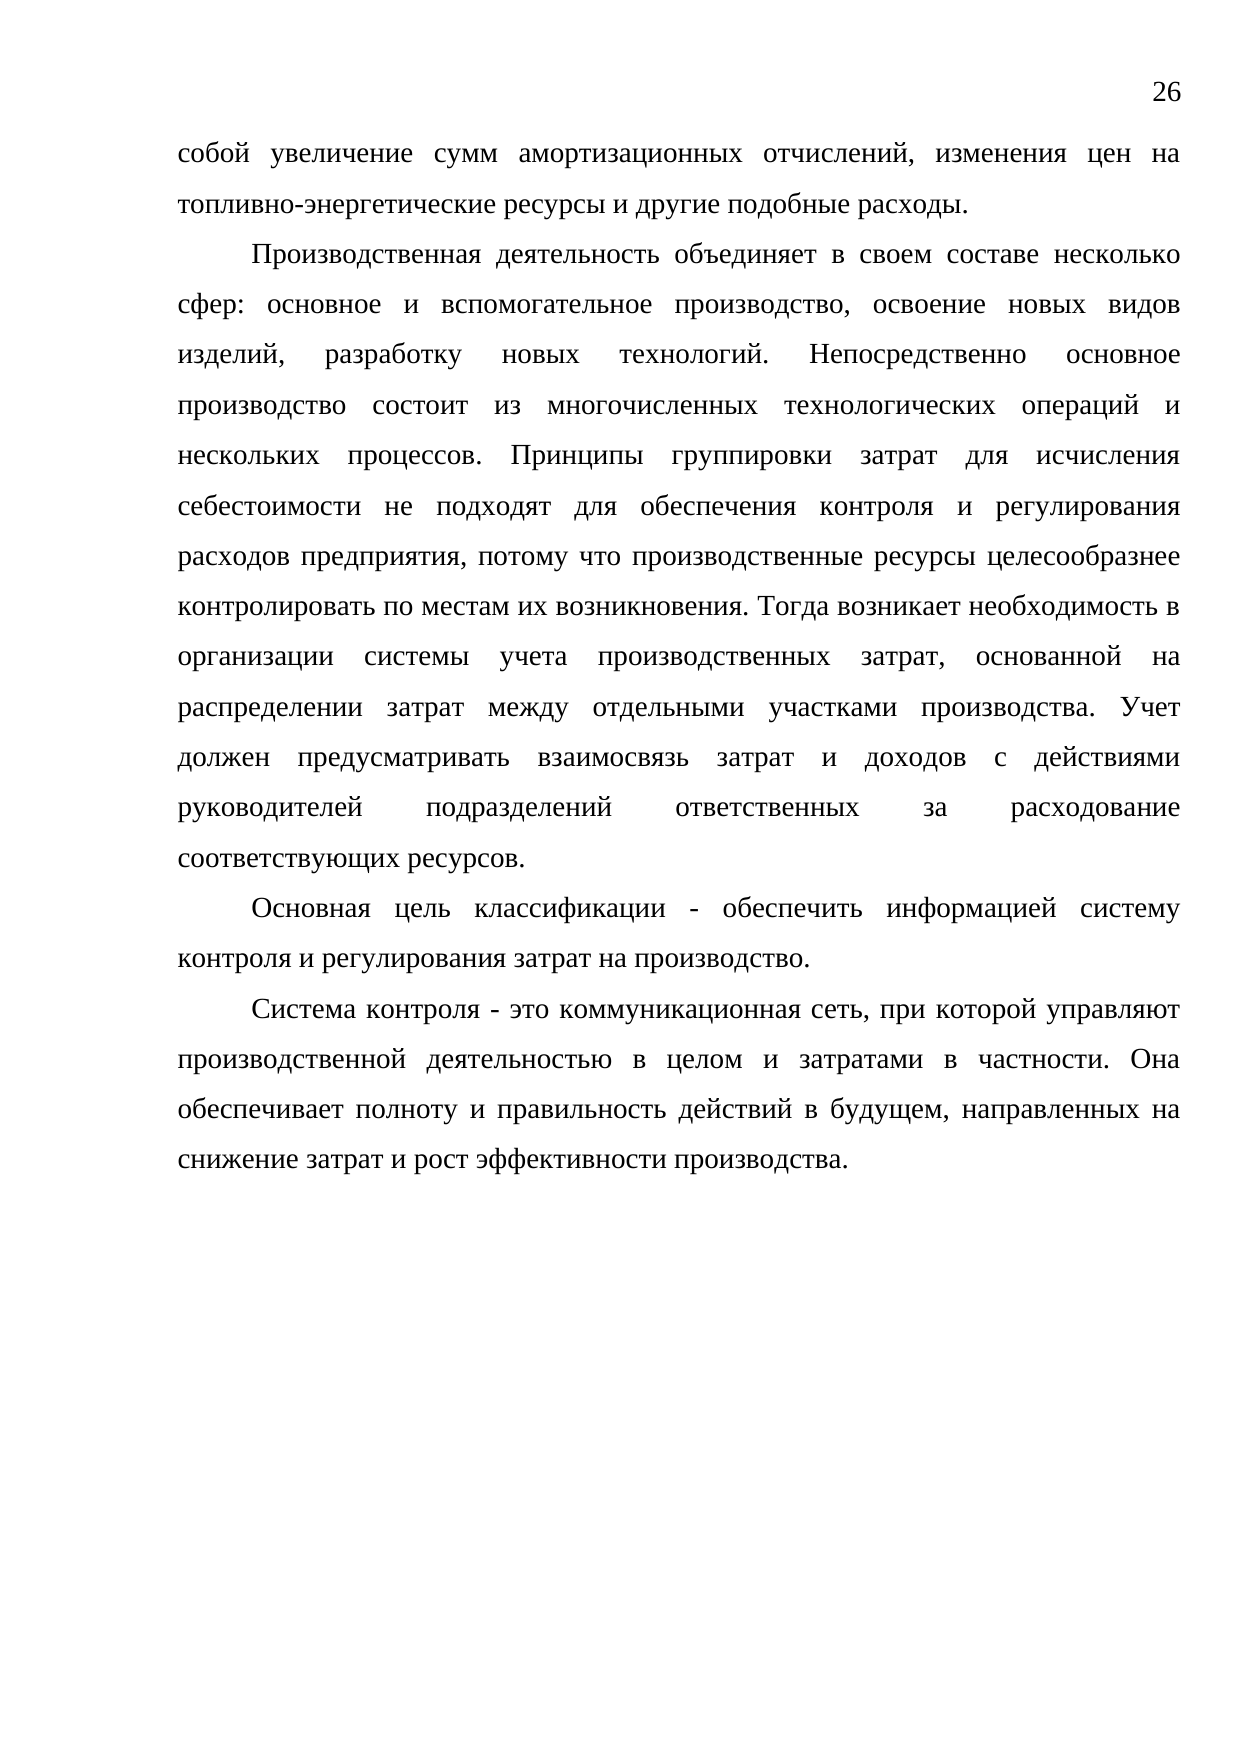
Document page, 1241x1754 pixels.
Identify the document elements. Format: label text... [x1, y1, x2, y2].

text Основная цель классификации - обеспечить информацией систему контроля и регулирования затрат на производство. [177, 890, 1181, 974]
text Система контроля - это коммуникационная сеть, при которой управляют производственной деятельностью в целом и затратами в частности. Она обеспечивает полноту и правильность действий в будущем, направленных на снижение затрат и рост эффективности производства. [177, 991, 1181, 1175]
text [177, 135, 1181, 219]
text Производственная деятельность объединяет в своем составе несколько сфер: основное и вспомогательное производство, освоение новых видов изделий, разработку новых технологий. Непосредственно основное производство состоит из многочисленных технологических операций и нескольких процессов. Принципы группировки затрат для исчисления себестоимости не подходят для обеспечения контроля и регулирования расходов предприятия, потому что производственные ресурсы целесообразнее контролировать по местам их возникновения. Тогда возникает необходимость в организации системы учета производственных затрат, основанной на распределении затрат между отдельными участками производства. Учет должен предусматривать взаимосвязь затрат и доходов с действиями руководителей подразделений ответственных за расходование соответствующих ресурсов. [177, 236, 1181, 873]
